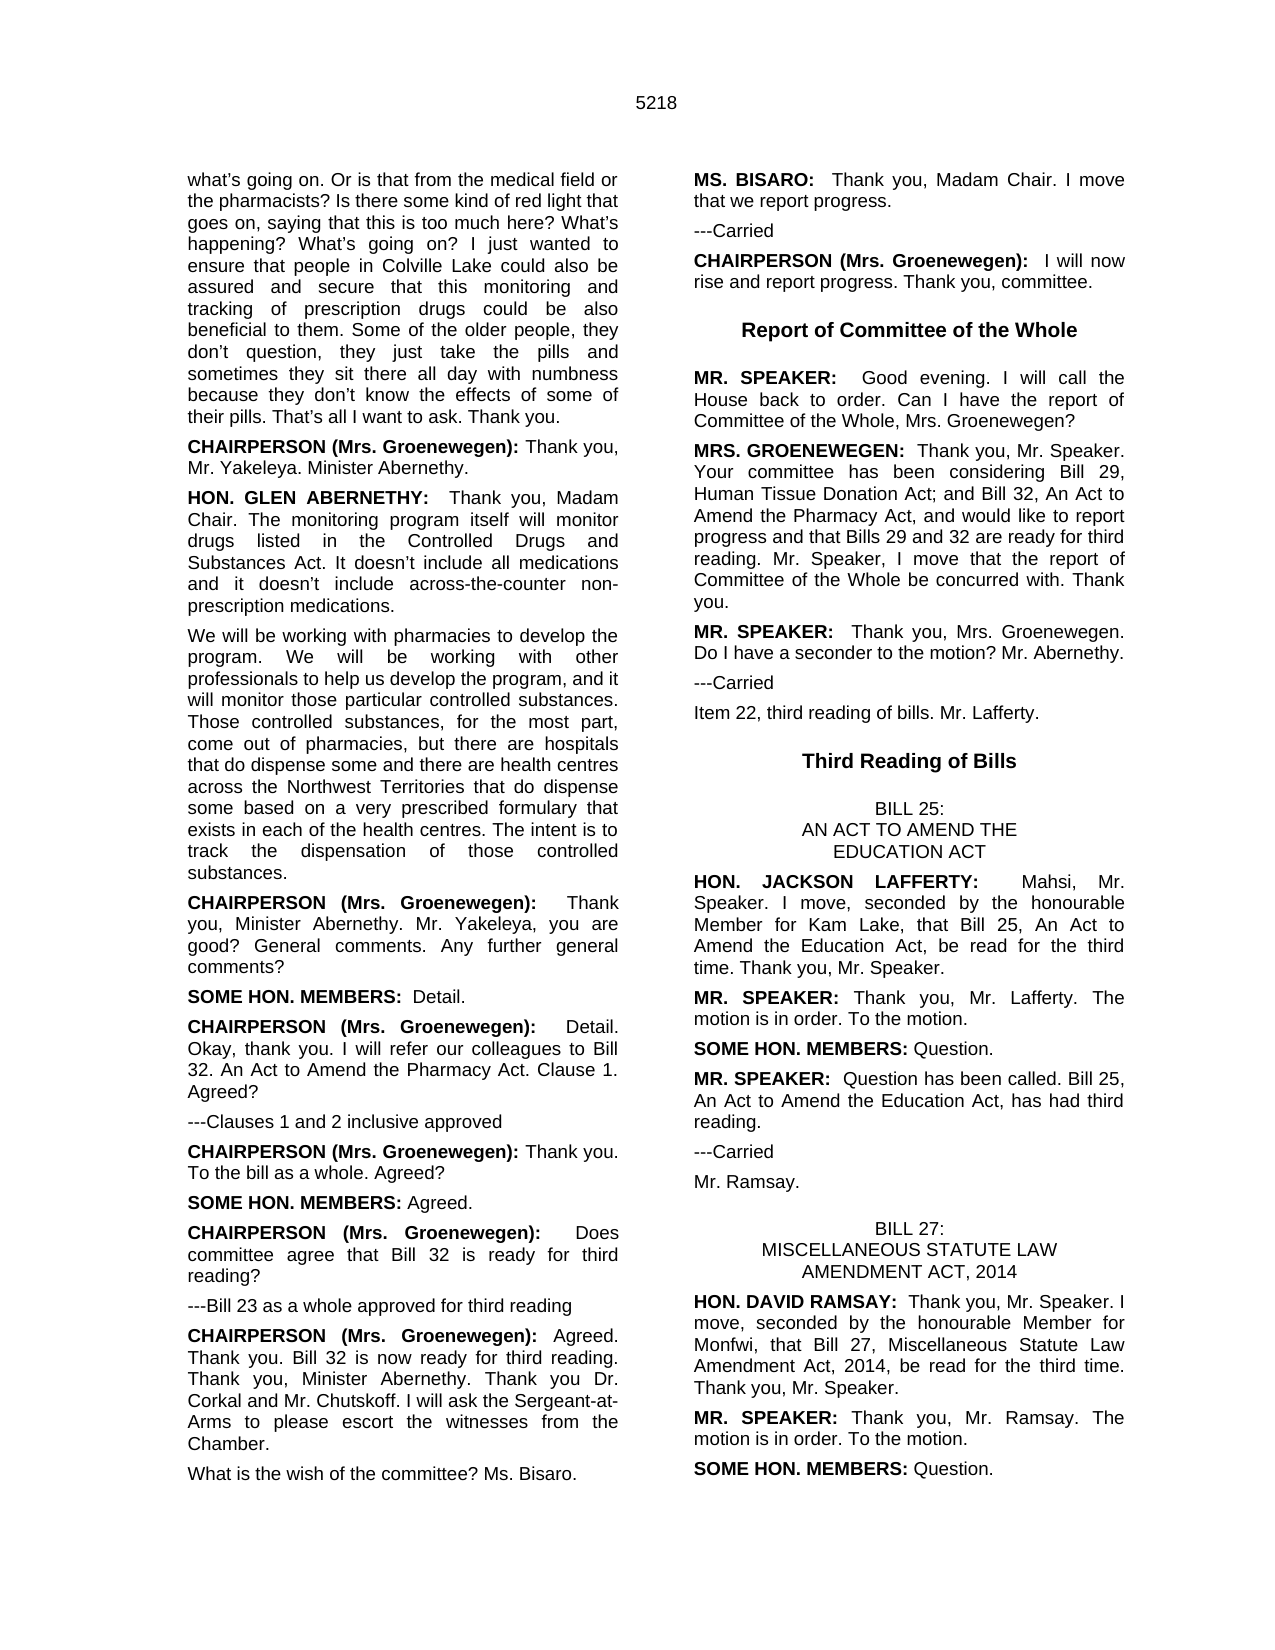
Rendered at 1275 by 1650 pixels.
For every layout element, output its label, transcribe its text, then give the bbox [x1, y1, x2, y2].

text CHAIRPERSON (Mrs. Groenewegen): I will now rise and report progress. Thank you, committee. [694, 250, 1125, 293]
text HON. DAVID RAMSAY: Thank you, Mr. Speaker. I move, seconded by the honourable Member for Monfwi, that Bill 27, Miscellaneous Statute Law Amendment Act, 2014, be read for the third time. Thank you, Mr. Speaker. [694, 1291, 1125, 1398]
subtitle BILL 27: MISCELLANEOUS STATUTE LAW AMENDMENT ACT, 2014 [694, 1217, 1125, 1282]
text MR. SPEAKER: Good evening. I will call the House back to order. Can I have the report of Committee of the Whole, Mrs. Groenewegen? [694, 367, 1125, 431]
subtitle BILL 25: AN ACT TO AMEND THE EDUCATION ACT [694, 797, 1125, 862]
text CHAIRPERSON (Mrs. Groenewegen): Thank you, Minister Abernethy. Mr. Yakeleya, you are good? General comments. Any further general comments? [187, 892, 619, 978]
subtitle Report of Committee of the Whole [694, 318, 1125, 342]
text MS. BISARO: Thank you, Madam Chair. I move that we report progress. [694, 168, 1125, 211]
text SOME HON. MEMBERS: Agreed. [187, 1192, 619, 1214]
text CHAIRPERSON (Mrs. Groenewegen): Does committee agree that Bill 32 is ready for third reading? [187, 1222, 619, 1287]
text CHAIRPERSON (Mrs. Groenewegen): Thank you. To the bill as a whole. Agreed? [187, 1141, 619, 1184]
text ---Bill 23 as a whole approved for third reading [187, 1295, 619, 1317]
text ---Clauses 1 and 2 inclusive approved [187, 1111, 619, 1132]
text SOME HON. MEMBERS: Question. [694, 1458, 1125, 1480]
text CHAIRPERSON (Mrs. Groenewegen): Agreed. Thank you. Bill 32 is now ready for third reading. Thank you, Minister Abernethy. Thank you Dr. Corkal and Mr. Chutskoff. I will ask the Sergeant-at-Arms to please escort the witnesses from the Chamber. [187, 1325, 619, 1454]
text HON. JACKSON LAFFERTY: Mahsi, Mr. Speaker. I move, seconded by the honourable Member for Kam Lake, that Bill 25, An Act to Amend the Education Act, be read for the third time. Thank you, Mr. Speaker. [694, 871, 1125, 978]
text MR. SPEAKER: Thank you, Mrs. Groenewegen. Do I have a seconder to the motion? Mr. Abernethy. [694, 621, 1125, 664]
text CHAIRPERSON (Mrs. Groenewegen): Detail. Okay, thank you. I will refer our colleagues to Bill 32. An Act to Amend the Pharmacy Act. Clause 1. Agreed? [187, 1016, 619, 1102]
text SOME HON. MEMBERS: Question. [694, 1038, 1125, 1060]
text We will be working with pharmacies to develop the program. We will be working with other professionals to help us develop the program, and it will monitor those particular controlled substances. Those controlled substances, for the most part, come out of pharmacies, but there are hospitals that do dispense some and there are health centres across the Northwest Territories that do dispense some based on a very prescribed formulary that exists in each of the health centres. The intent is to track the dispensation of those controlled substances. [187, 624, 619, 883]
text ---Carried [694, 220, 1125, 241]
text CHAIRPERSON (Mrs. Groenewegen): Thank you, Mr. Yakeleya. Minister Abernethy. [187, 435, 619, 478]
text MRS. GROENEWEGEN: Thank you, Mr. Speaker. Your committee has been considering Bill 29, Human Tissue Donation Act; and Bill 32, An Act to Amend the Pharmacy Act, and would like to report progress and that Bills 29 and 32 are ready for third reading. Mr. Speaker, I move that the report of Committee of the Whole be concurred with. Thank you. [694, 440, 1125, 612]
text MR. SPEAKER: Thank you, Mr. Ramsay. The motion is in order. To the motion. [694, 1407, 1125, 1450]
text Mr. Ramsay. [694, 1171, 1125, 1192]
subtitle Third Reading of Bills [694, 748, 1125, 772]
text HON. GLEN ABERNETHY: Thank you, Madam Chair. The monitoring program itself will monitor drugs listed in the Controlled Drugs and Substances Act. It doesn’t include all medications and it doesn’t include across-the-counter non-prescription medications. [187, 487, 619, 616]
text MR. SPEAKER: Question has been called. Bill 25, An Act to Amend the Education Act, has had third reading. [694, 1068, 1125, 1133]
text What is the wish of the committee? Ms. Bisaro. [187, 1463, 619, 1484]
text Item 22, third reading of bills. Mr. Lafferty. [694, 702, 1125, 723]
text MR. SPEAKER: Thank you, Mr. Lafferty. The motion is in order. To the motion. [694, 987, 1125, 1030]
text ---Carried [694, 672, 1125, 694]
text ---Carried [694, 1141, 1125, 1163]
text SOME HON. MEMBERS: Detail. [187, 986, 619, 1008]
